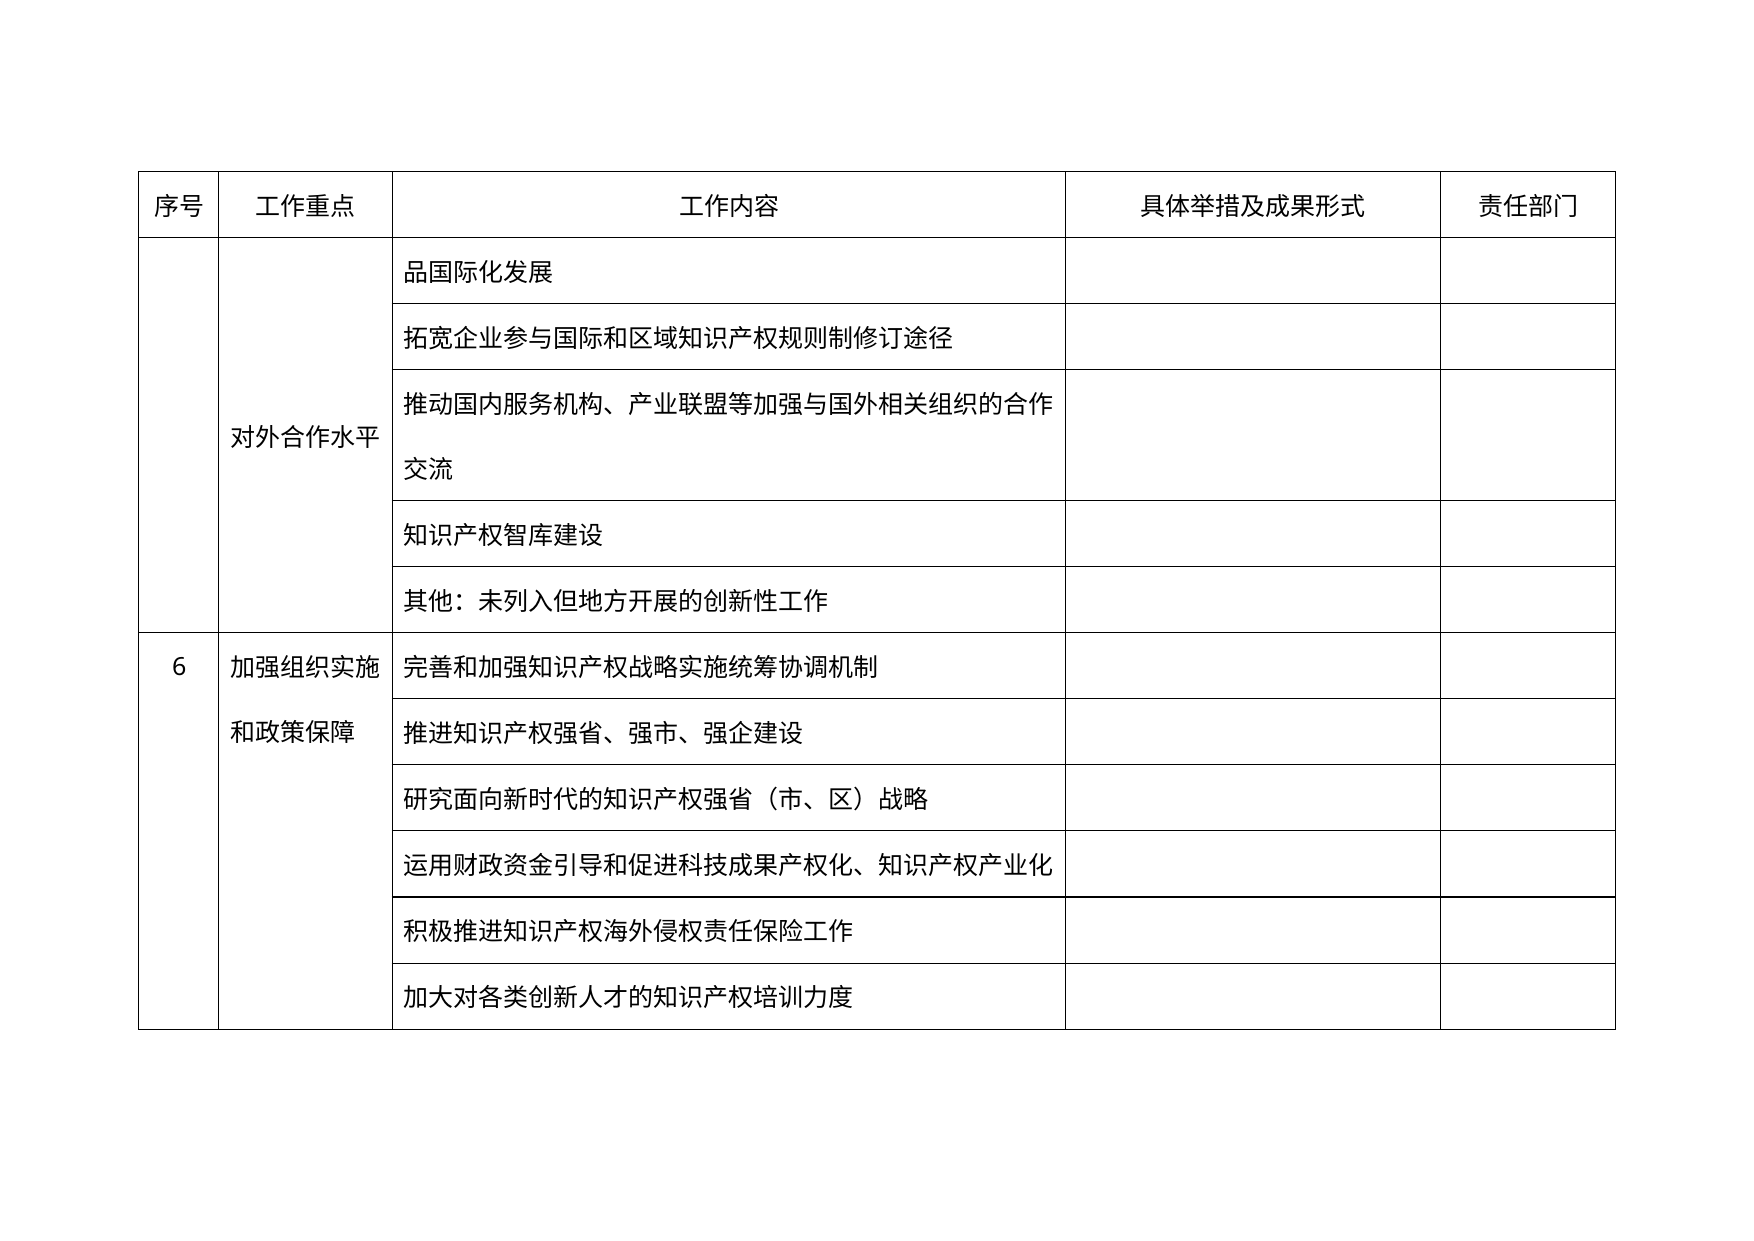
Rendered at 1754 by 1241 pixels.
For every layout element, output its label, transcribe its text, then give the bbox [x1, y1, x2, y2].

table_header 工作内容 [393, 172, 1065, 237]
table_cell [1066, 831, 1440, 896]
table_header 具体举措及成果形式 [1066, 172, 1440, 237]
table_cell [1441, 370, 1615, 500]
table_cell 研究面向新时代的知识产权强省（市、区）战略 [393, 765, 1065, 830]
table_cell 加强组织实施和政策保障 [219, 633, 392, 1028]
table_cell [1066, 370, 1440, 500]
table_cell [1066, 238, 1440, 303]
table_header 责任部门 [1441, 172, 1615, 237]
table_cell 6 [139, 633, 218, 1028]
table_cell [1066, 898, 1440, 962]
table_cell [1441, 633, 1615, 698]
table_cell [1066, 304, 1440, 369]
table_cell [1441, 567, 1615, 632]
table_cell [1066, 964, 1440, 1028]
table_cell [1441, 501, 1615, 566]
table_cell 完善和加强知识产权战略实施统筹协调机制 [393, 633, 1065, 698]
table_cell [1441, 898, 1615, 962]
table_cell [1066, 501, 1440, 566]
table_cell [1066, 699, 1440, 764]
table_cell 积极推进知识产权海外侵权责任保险工作 [393, 898, 1065, 962]
table_cell 运用财政资金引导和促进科技成果产权化、知识产权产业化 [393, 831, 1065, 896]
table_cell 其他：未列入但地方开展的创新性工作 [393, 567, 1065, 632]
table_cell [1441, 831, 1615, 896]
table_cell 加强国内外知名地理标志产品的保护合作，促进地理标志产品国际化发展 [393, 238, 1065, 303]
table_cell [1441, 304, 1615, 369]
table_cell 加大对各类创新人才的知识产权培训力度 [393, 964, 1065, 1028]
table_cell [1441, 765, 1615, 830]
table_cell 推进知识产权强省、强市、强企建设 [393, 699, 1065, 764]
table_cell [1066, 567, 1440, 632]
table_cell [1066, 633, 1440, 698]
table_cell 提升知识产权对外合作水平 [219, 238, 392, 632]
table_header 工作重点 [219, 172, 392, 237]
table_cell [1441, 238, 1615, 303]
table_cell [1441, 699, 1615, 764]
table_header 序号 [139, 172, 218, 237]
table_cell [1441, 964, 1615, 1028]
table_cell 知识产权智库建设 [393, 501, 1065, 566]
table_cell 拓宽企业参与国际和区域知识产权规则制修订途径 [393, 304, 1065, 369]
table_cell 推动国内服务机构、产业联盟等加强与国外相关组织的合作交流 [393, 370, 1065, 500]
table_cell [1066, 765, 1440, 830]
table_cell 5 [139, 238, 218, 632]
